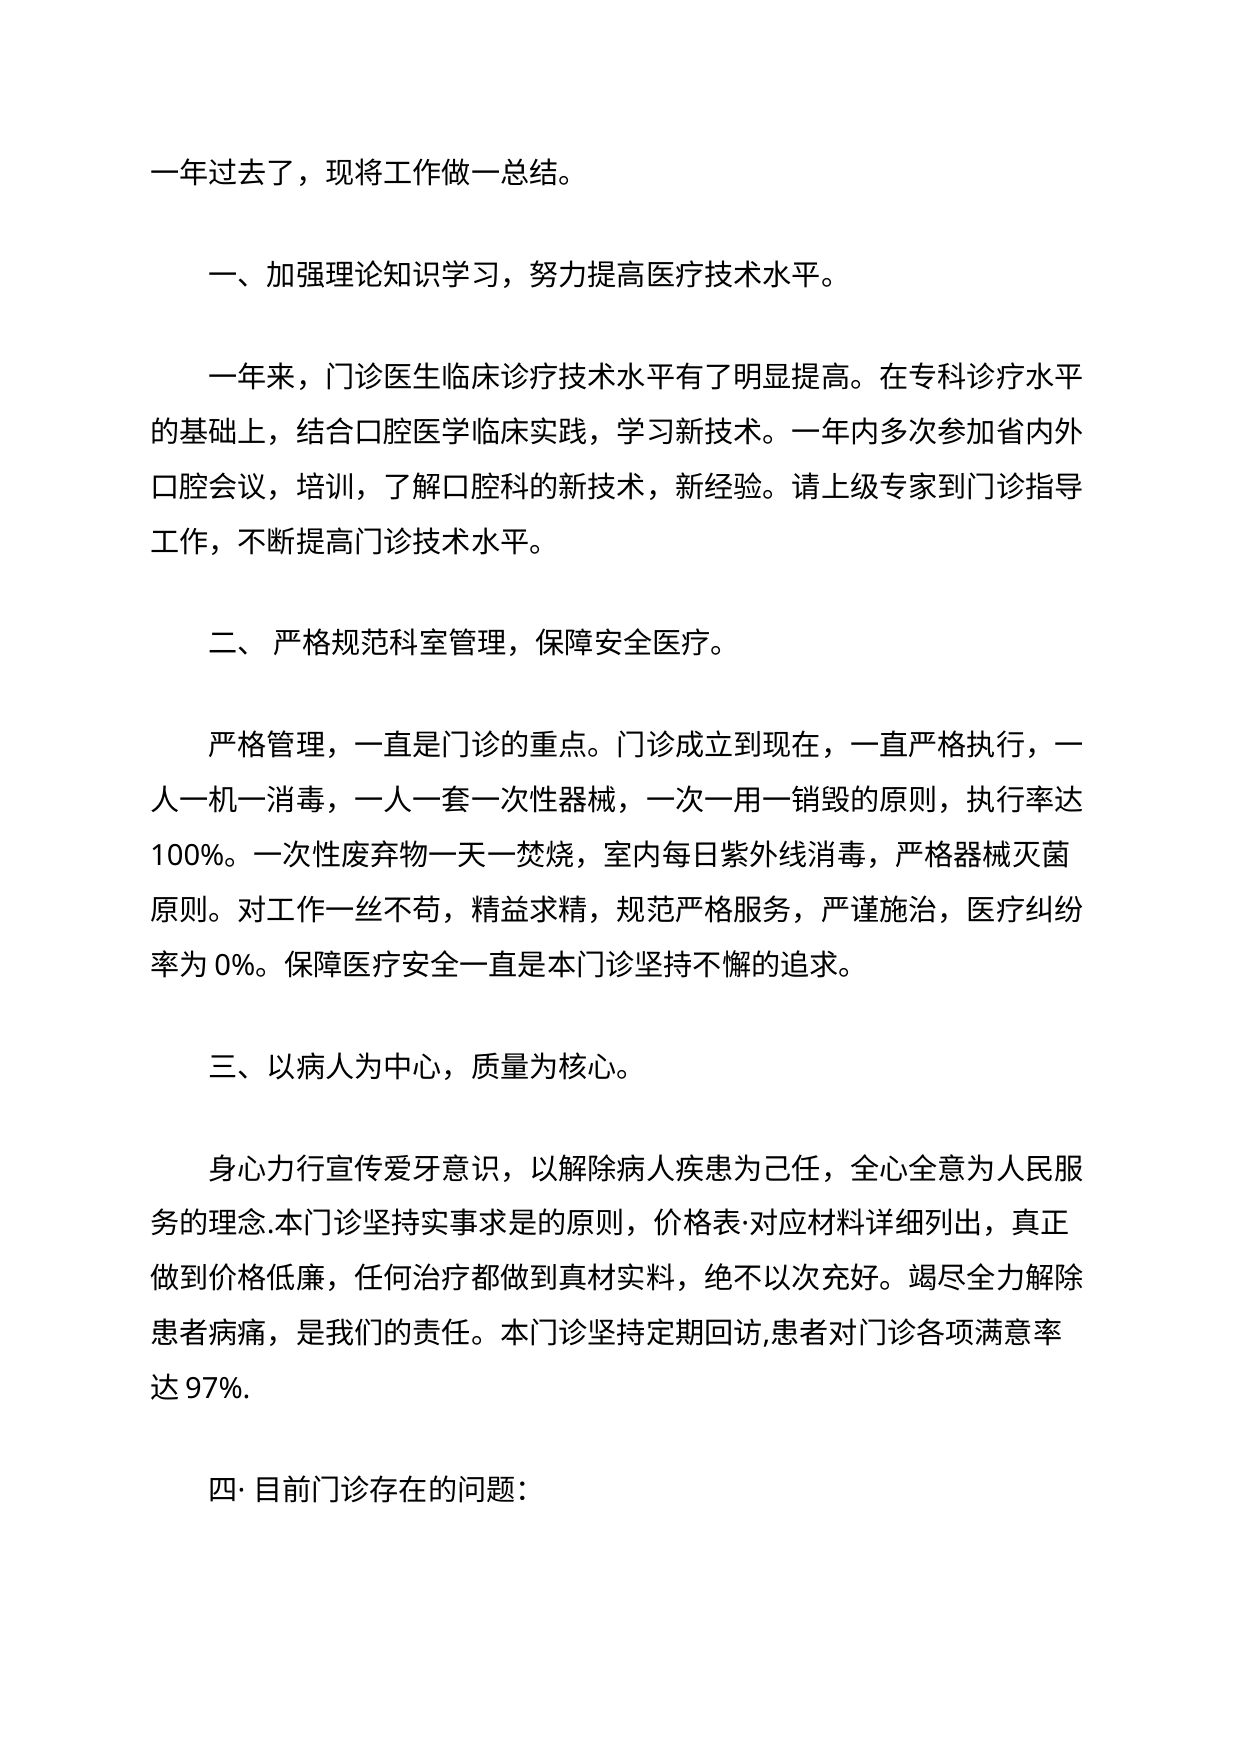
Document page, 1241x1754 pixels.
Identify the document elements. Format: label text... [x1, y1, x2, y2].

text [150, 150, 1090, 192]
text 身心力行宣传爱牙意识，以解除病人疾患为己任，全心全意为人民服务的理念.本门诊坚持实事求是的原则，价格表·对应材料详细列出，真正做到价格低廉，任何治疗都做到真材实料，绝不以次充好。竭尽全力解除患者病痛，是我们的责任。本门诊坚持定期回访,患者对门诊各项满意率达97%. [150, 1145, 1090, 1407]
text 一、加强理论知识学习，努力提高医疗技术水平。 [150, 252, 1090, 294]
text 一年来，门诊医生临床诊疗技术水平有了明显提高。在专科诊疗水平的基础上，结合口腔医学临床实践，学习新技术。一年内多次参加省内外口腔会议，培训，了解口腔科的新技术，新经验。请上级专家到门诊指导工作，不断提高门诊技术水平。 [150, 353, 1090, 561]
text 二、 严格规范科室管理，保障安全医疗。 [150, 620, 1090, 662]
text 严格管理，一直是门诊的重点。门诊成立到现在，一直严格执行，一人一机一消毒，一人一套一次性器械，一次一用一销毁的原则，执行率达100%。一次性废弃物一天一焚烧，室内每日紫外线消毒，严格器械灭菌原则。对工作一丝不苟，精益求精，规范严格服务，严谨施治，医疗纠纷率为0%。保障医疗安全一直是本门诊坚持不懈的追求。 [150, 722, 1090, 984]
text 三、以病人为中心，质量为核心。 [150, 1043, 1090, 1086]
text 四· 目前门诊存在的问题： [150, 1467, 1090, 1509]
